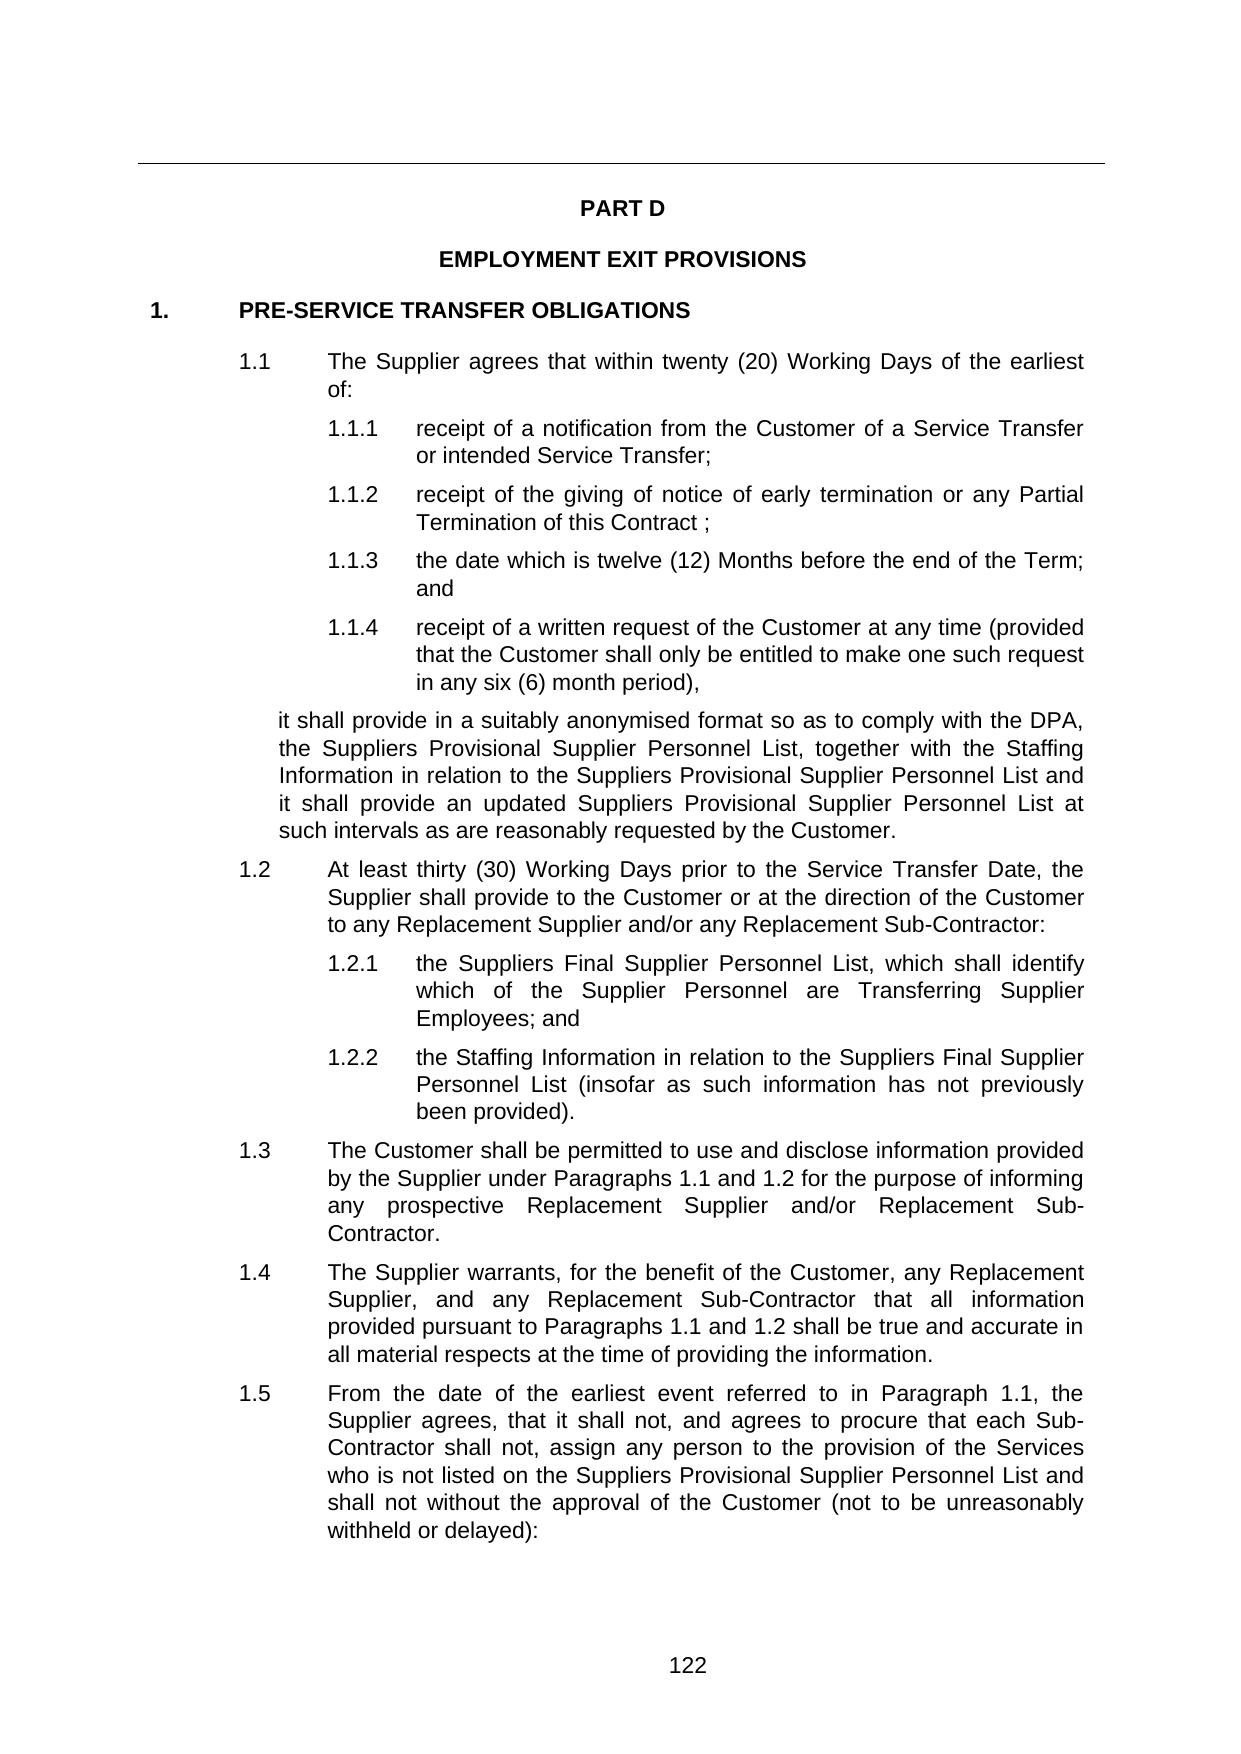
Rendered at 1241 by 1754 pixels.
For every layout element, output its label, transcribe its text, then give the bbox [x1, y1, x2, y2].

list At least thirty (30) Working Days prior to the Service Transfer Date, the Supplier shall provide to the Customer or at the direction of the Customer to any Replacement Supplier and/or any Replacement Sub-Contractor: [239, 856, 1085, 937]
list The Supplier agrees that within twenty (20) Working Days of the earliest of: [239, 348, 1085, 402]
list The Customer shall be permitted to use and disclose information provided by the Supplier under Paragraphs 1.1 and 1.2 for the purpose of informing any prospective Replacement Supplier and/or Replacement Sub-Contractor. [239, 1137, 1085, 1246]
list the Suppliers Final Supplier Personnel List, which shall identify which of the Supplier Personnel are Transferring Supplier Employees; and [327, 950, 1085, 1031]
list the date which is twelve (12) Months before the end of the Term; and [327, 547, 1085, 601]
list From the date of the earliest event referred to in Paragraph 1.1, the Supplier agrees, that it shall not, and agrees to procure that each Sub-Contractor shall not, assign any person to the provision of the Services who is not listed on the Suppliers Provisional Supplier Personnel List and shall not without the approval of the Customer (not to be unreasonably withheld or delayed): [239, 1379, 1085, 1543]
list receipt of a written request of the Customer at any time (provided that the Customer shall only be entitled to make one such request in any six (6) month period), [327, 614, 1085, 695]
text EMPLOYMENT EXIT PROVISIONS [169, 246, 1076, 272]
text it shall provide in a suitably anonymised format so as to comply with the DPA, the Suppliers Provisional Supplier Personnel List, together with the Staffing Information in relation to the Suppliers Provisional Supplier Personnel List and it shall provide an updated Suppliers Provisional Supplier Personnel List at such intervals as are reasonably requested by the Customer. [278, 707, 1085, 843]
list PRE-SERVICE TRANSFER OBLIGATIONS [150, 297, 1090, 323]
list receipt of a notification from the Customer of a Service Transfer or intended Service Transfer; [327, 415, 1085, 468]
list The Supplier warrants, for the benefit of the Customer, any Replacement Supplier, and any Replacement Sub-Contractor that all information provided pursuant to Paragraphs 1.1 and 1.2 shall be true and accurate in all material respects at the time of providing the information. [239, 1258, 1085, 1367]
list the Staffing Information in relation to the Suppliers Final Supplier Personnel List (insofar as such information has not previously been provided). [327, 1043, 1085, 1125]
list receipt of the giving of notice of early termination or any Partial Termination of this Contract ; [327, 481, 1085, 535]
text PART D [169, 194, 1076, 221]
